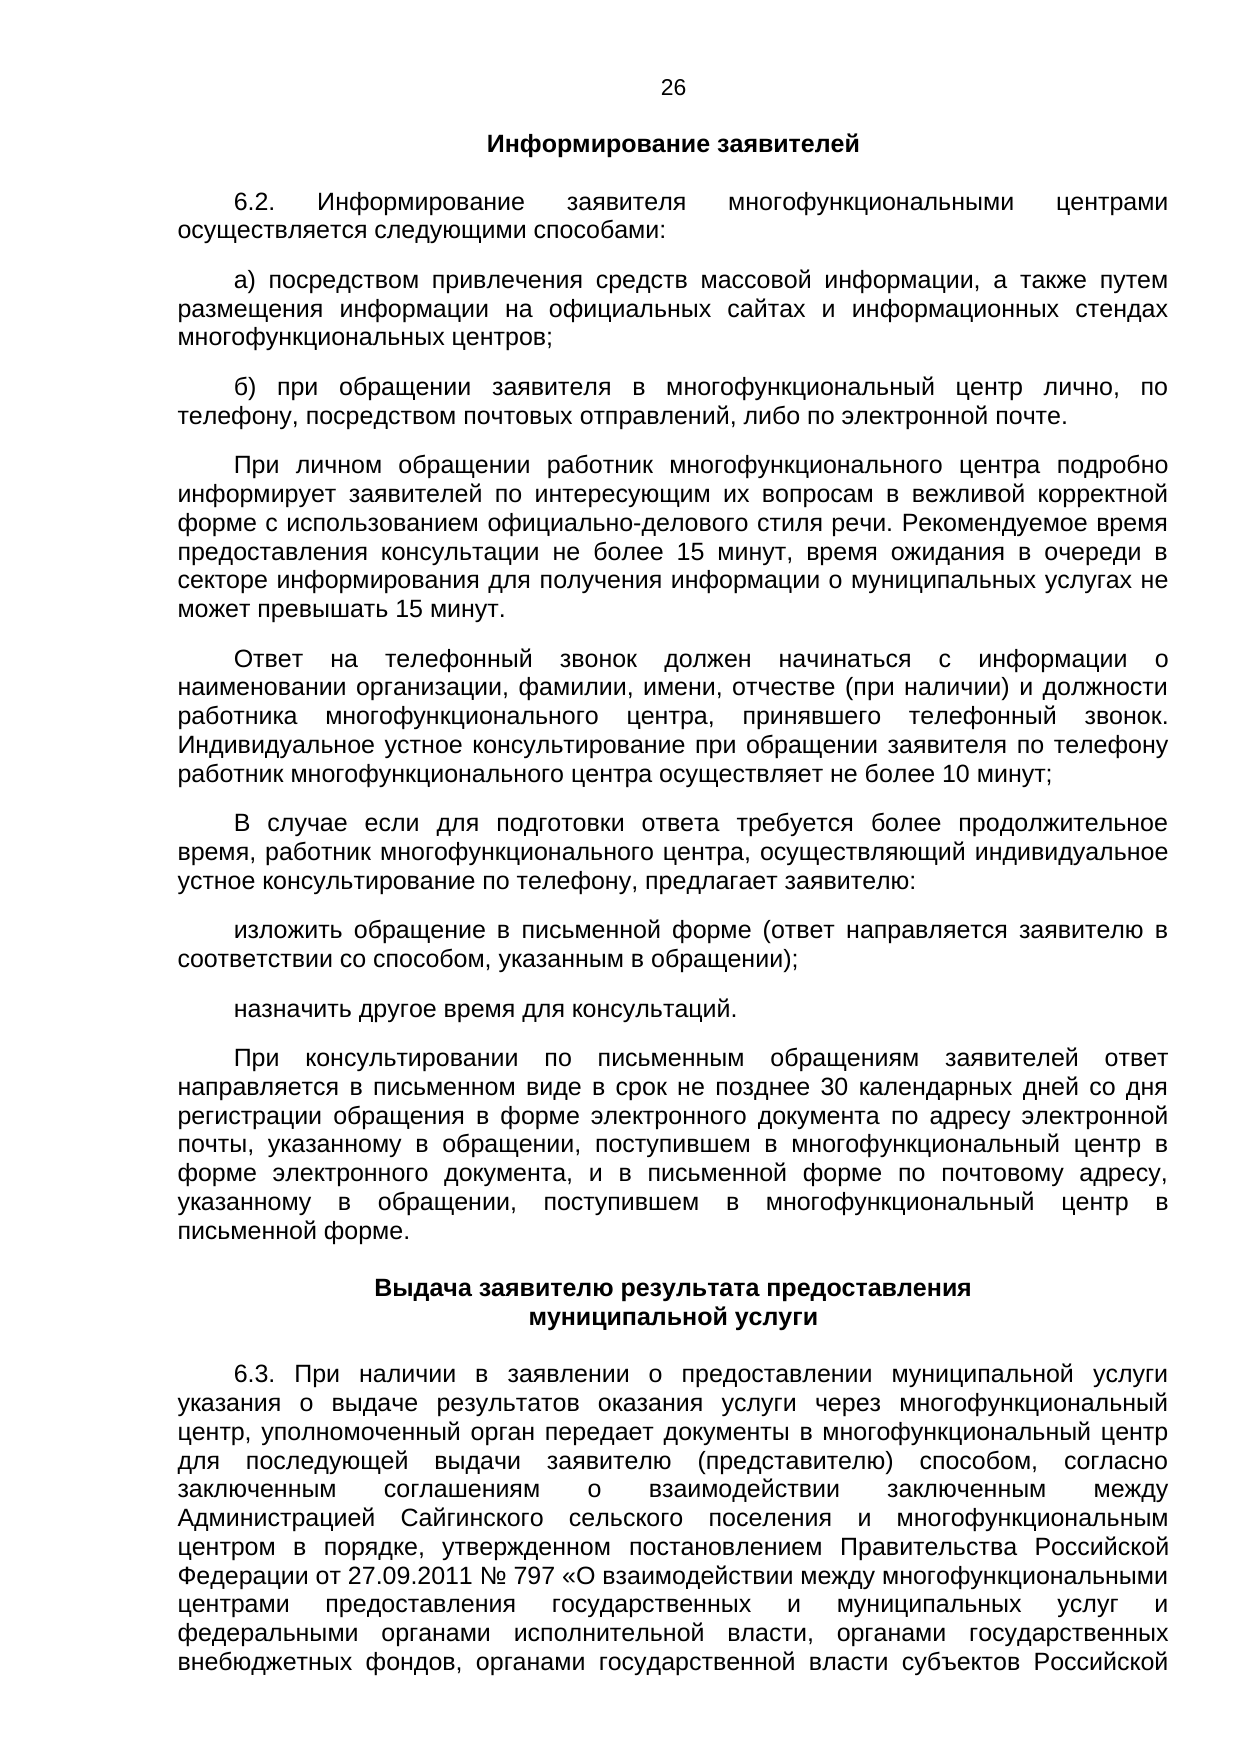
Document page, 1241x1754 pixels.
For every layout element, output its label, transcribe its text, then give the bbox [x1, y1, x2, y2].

text назначить другое время для консультаций. [177, 993, 1169, 1022]
text При личном обращении работник многофункционального центра подробно информирует заявителей по интересующим их вопросам в вежливой корректной форме с использованием официально-делового стиля речи. Рекомендуемое время предоставления консультации не более 15 минут, время ожидания в очереди в секторе информирования для получения информации о муниципальных услугах не может превышать 15 минут. [177, 450, 1169, 623]
title Выдача заявителю результата предоставления [177, 1273, 1169, 1302]
text 6.2. Информирование заявителя многофункциональными центрами осуществляется следующими способами: [177, 186, 1169, 244]
text Ответ на телефонный звонок должен начинаться с информации о наименовании организации, фамилии, имени, отчестве (при наличии) и должности работника многофункционального центра, принявшего телефонный звонок. Индивидуальное устное консультирование при обращении заявителя по телефону работник многофункционального центра осуществляет не более 10 минут; [177, 643, 1169, 787]
text б) при обращении заявителя в многофункциональный центр лично, по телефону, посредством почтовых отправлений, либо по электронной почте. [177, 372, 1169, 429]
text изложить обращение в письменной форме (ответ направляется заявителю в соответствии со способом, указанным в обращении); [177, 915, 1169, 973]
title муниципальной услуги [177, 1302, 1169, 1331]
title Информирование заявителей [177, 129, 1169, 158]
text В случае если для подготовки ответа требуется более продолжительное время, работник многофункционального центра, осуществляющий индивидуальное устное консультирование по телефону, предлагает заявителю: [177, 808, 1169, 894]
text При консультировании по письменным обращениям заявителей ответ направляется в письменном виде в срок не позднее 30 календарных дней со дня регистрации обращения в форме электронного документа по адресу электронной почты, указанному в обращении, поступившем в многофункциональный центр в форме электронного документа, и в письменной форме по почтовому адресу, указанному в обращении, поступившем в многофункциональный центр в письменной форме. [177, 1043, 1169, 1244]
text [177, 1359, 1169, 1676]
text а) посредством привлечения средств массовой информации, а также путем размещения информации на официальных сайтах и информационных стендах многофункциональных центров; [177, 265, 1169, 351]
